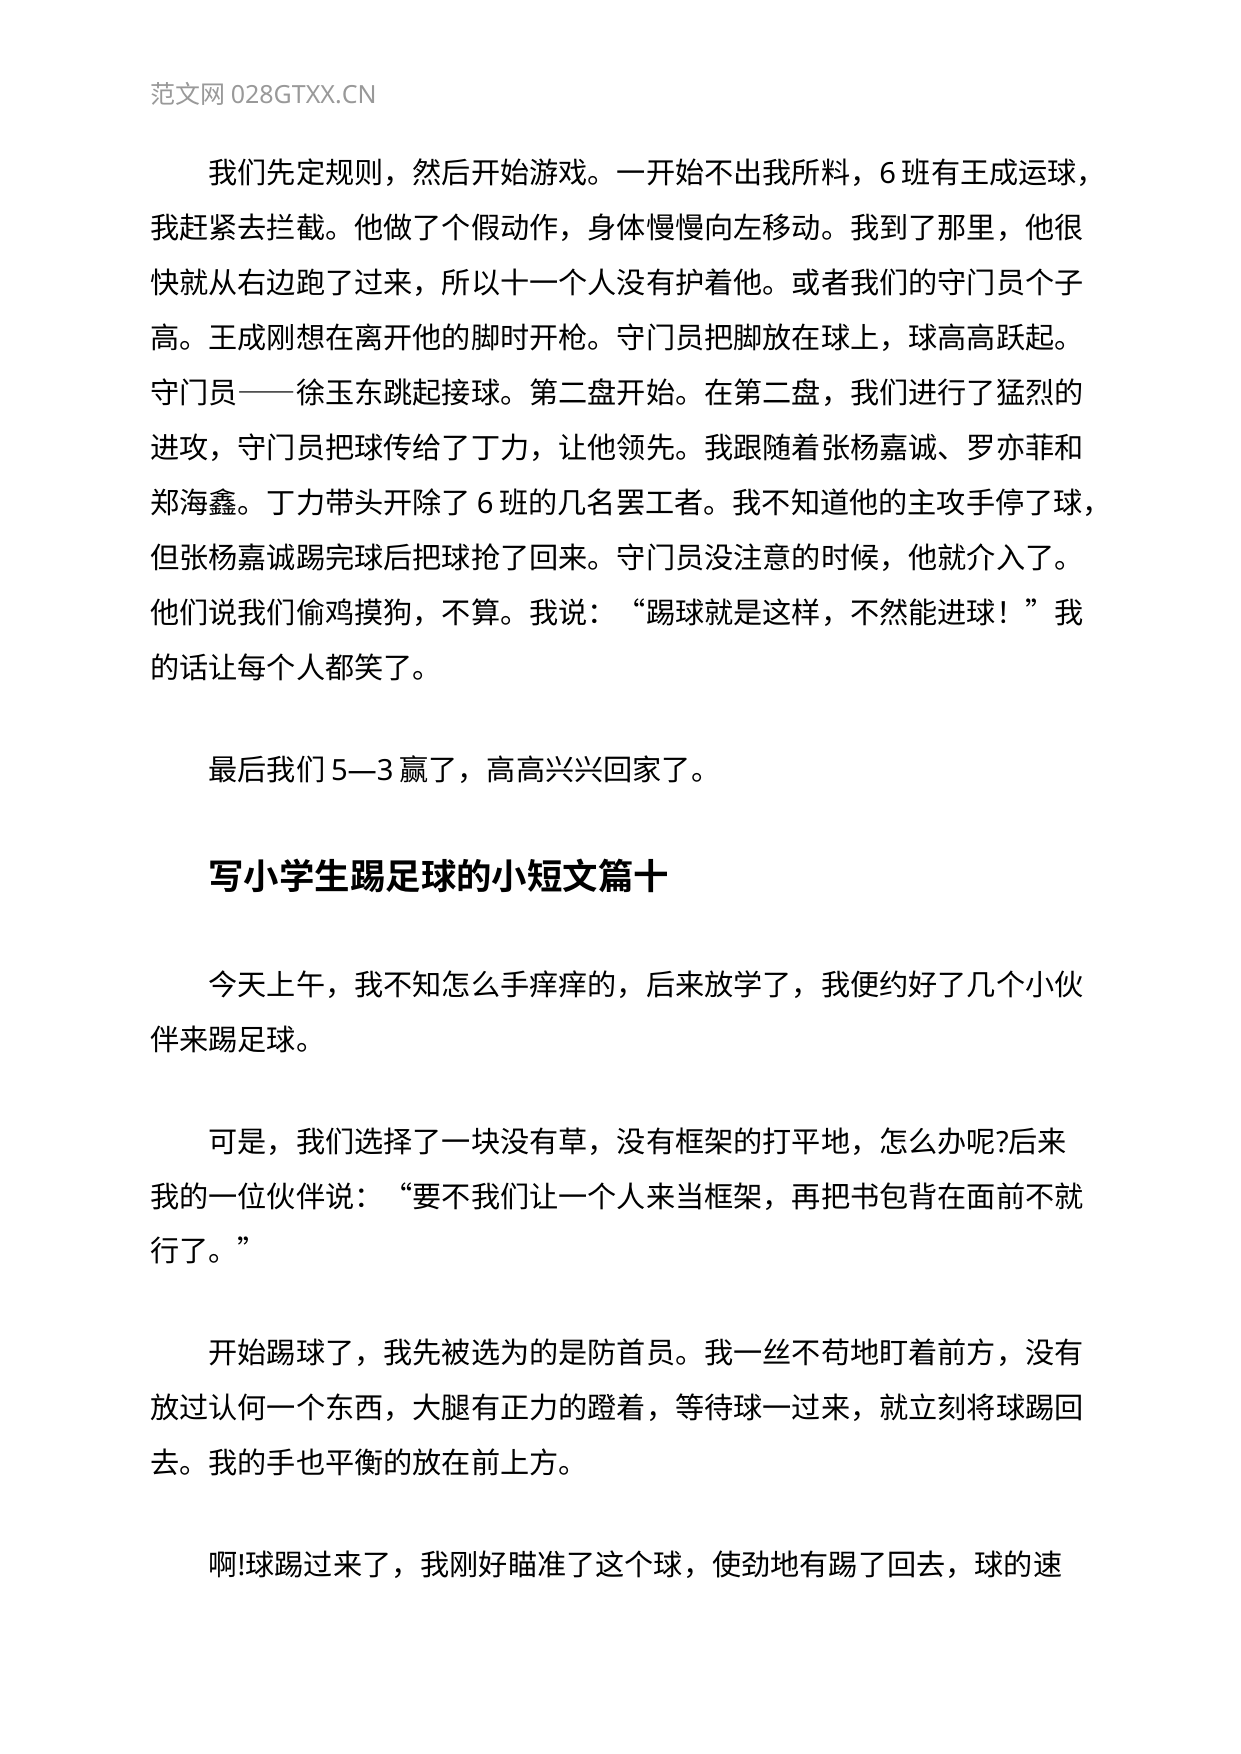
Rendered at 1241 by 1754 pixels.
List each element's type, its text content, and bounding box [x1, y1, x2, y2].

text 可是，我们选择了一块没有草，没有框架的打平地，怎么办呢?后来我的一位伙伴说：“要不我们让一个人来当框架，再把书包背在面前不就行了。” [150, 1118, 1090, 1270]
text 最后我们5—3赢了，高高兴兴回家了。 [150, 746, 1090, 788]
text 开始踢球了，我先被选为的是防首员。我一丝不苟地盯着前方，没有放过认何一个东西，大腿有正力的蹬着，等待球一过来，就立刻将球踢回去。我的手也平衡的放在前上方。 [150, 1330, 1090, 1482]
text 今天上午，我不知怎么手痒痒的，后来放学了，我便约好了几个小伙伴来踢足球。 [150, 961, 1090, 1059]
text 写小学生踢足球的小短文篇十 [150, 848, 1090, 899]
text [150, 1541, 1090, 1584]
text 我们先定规则，然后开始游戏。一开始不出我所料，6班有王成运球，我赶紧去拦截。他做了个假动作，身体慢慢向左移动。我到了那里，他很快就从右边跑了过来，所以十一个人没有护着他。或者我们的守门员个子高。王成刚想在离开他的脚时开枪。守门员把脚放在球上，球高高跃起。守门员——徐玉东跳起接球。第二盘开始。在第二盘，我们进行了猛烈的进攻，守门员把球传给了丁力，让他领先。我跟随着张杨嘉诚、罗亦菲和郑海鑫。丁力带头开除了6班的几名罢工者。我不知道他的主攻手停了球，但张杨嘉诚踢完球后把球抢了回来。守门员没注意的时候，他就介入了。他们说我们偷鸡摸狗，不算。我说：“踢球就是这样，不然能进球！”我的话让每个人都笑了。 [150, 150, 1090, 687]
